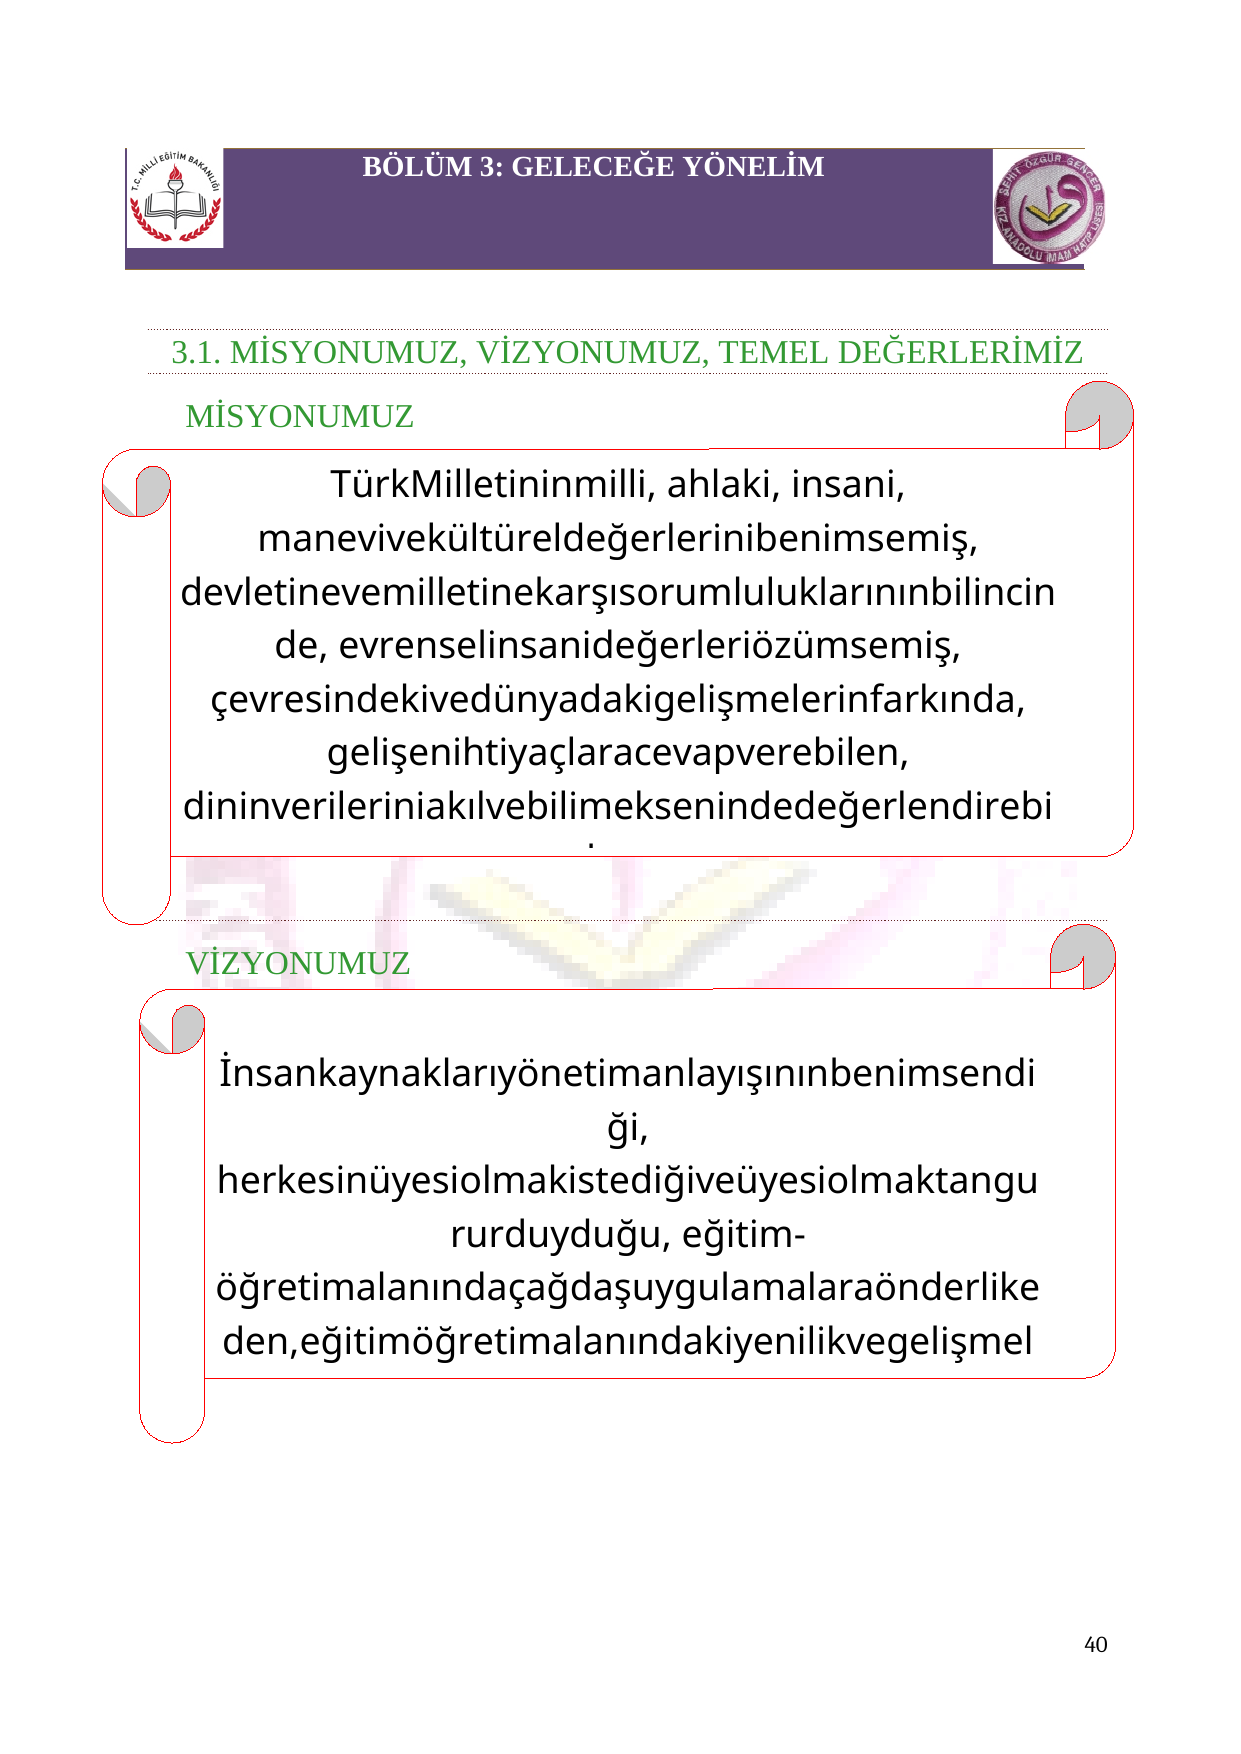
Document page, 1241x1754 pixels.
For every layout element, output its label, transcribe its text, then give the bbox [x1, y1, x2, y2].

text MİSYONUMUZ [185, 396, 1071, 435]
picture [992, 149, 1106, 264]
text VİZYONUMUZ [185, 943, 1053, 982]
table_header [125, 149, 230, 269]
subtitle 3.1. MİSYONUMUZ, VİZYONUMUZ, TEMEL DEĞERLERİMİZ [148, 329, 1107, 374]
table_header BÖLÜM 3: GELECEĞE YÖNELİM [230, 149, 1084, 269]
